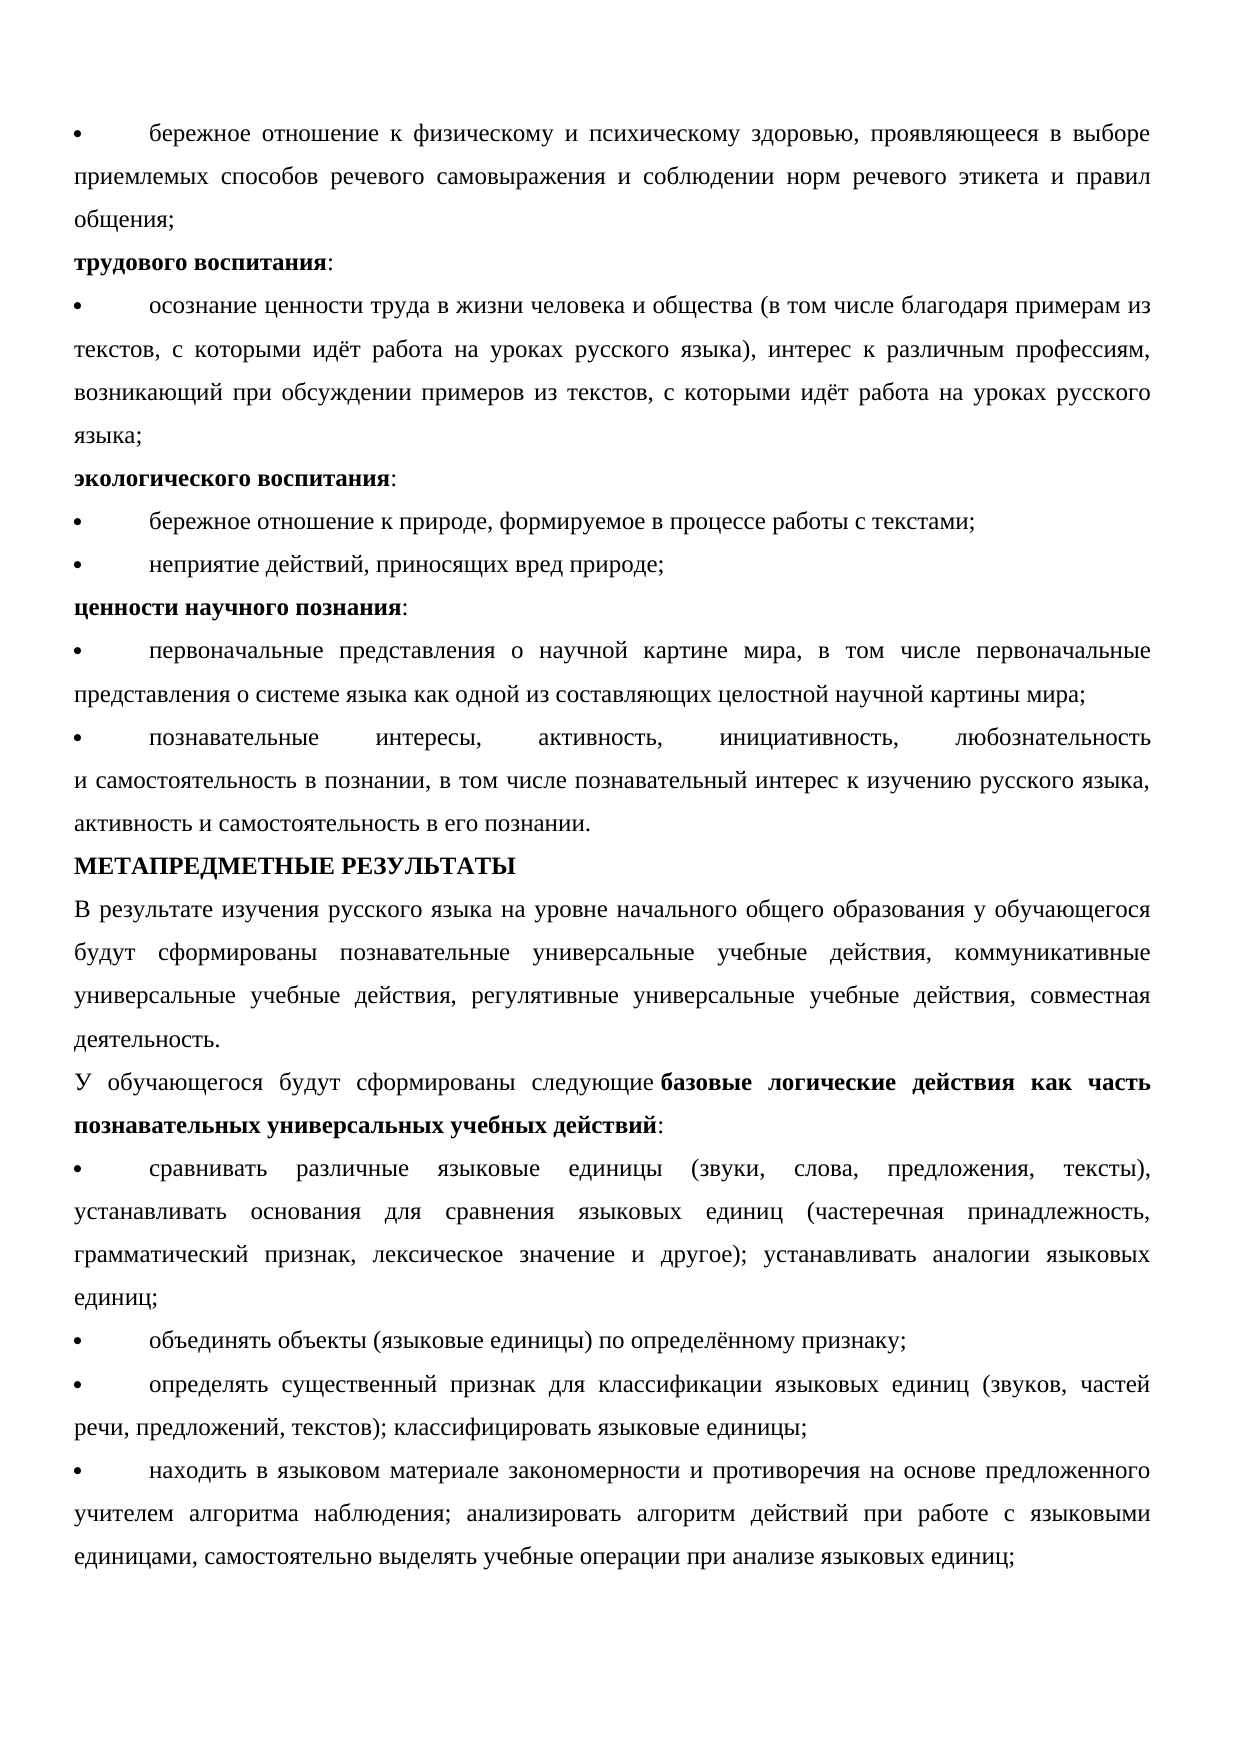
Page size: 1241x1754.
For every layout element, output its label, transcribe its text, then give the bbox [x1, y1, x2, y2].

list осознание ценности труда в жизни человека и общества (в том числе благодаря примерам из текстов, с которыми идёт работа на уроках русского языка), интерес к различным профессиям, возникающий при обсуждении примеров из текстов, с которыми идёт работа на уроках русского языка; [74, 291, 1152, 449]
text ценности научного познания: [74, 592, 1152, 621]
list бережное отношение к физическому и психическому здоровью, проявляющееся в выборе приемлемых способов речевого самовыражения и соблюдении норм речевого этикета и правил общения; [74, 118, 1152, 233]
text У обучающегося будут сформированы следующие базовые логические действия как часть познавательных универсальных учебных действий: [74, 1067, 1152, 1139]
text экологического воспитания: [74, 463, 1152, 492]
text трудового воспитания: [74, 247, 1152, 276]
text В результате изучения русского языка на уровне начального общего образования у обучающегося будут сформированы познавательные универсальные учебные действия, коммуникативные универсальные учебные действия, регулятивные универсальные учебные действия, совместная деятельность. [74, 894, 1152, 1052]
list объединять объекты (языковые единицы) по определённому признаку; [74, 1326, 1152, 1354]
list неприятие действий, приносящих вред природе; [74, 549, 1152, 578]
list определять существенный признак для классификации языковых единиц (звуков, частей речи, предложений, текстов); классифицировать языковые единицы; [74, 1369, 1152, 1441]
list познавательные интересы, активность, инициативность, любознательность и самостоятельность в познании, в том числе познавательный интерес к изучению русского языка, активность и самостоятельность в его познании. [74, 722, 1152, 837]
list бережное отношение к природе, формируемое в процессе работы с текстами; [74, 506, 1152, 535]
list находить в языковом материале закономерности и противоречия на основе предложенного учителем алгоритма наблюдения; анализировать алгоритм действий при работе с языковыми единицами, самостоятельно выделять учебные операции при анализе языковых единиц; [74, 1455, 1152, 1570]
list первоначальные представления о научной картине мира, в том числе первоначальные представления о системе языка как одной из составляющих целостной научной картины мира; [74, 636, 1152, 707]
text МЕТАПРЕДМЕТНЫЕ РЕЗУЛЬТАТЫ [74, 851, 1152, 880]
list сравнивать различные языковые единицы (звуки, слова, предложения, тексты), устанавливать основания для сравнения языковых единиц (частеречная принадлежность, грамматический признак, лексическое значение и другое); устанавливать аналогии языковых единиц; [74, 1153, 1152, 1311]
